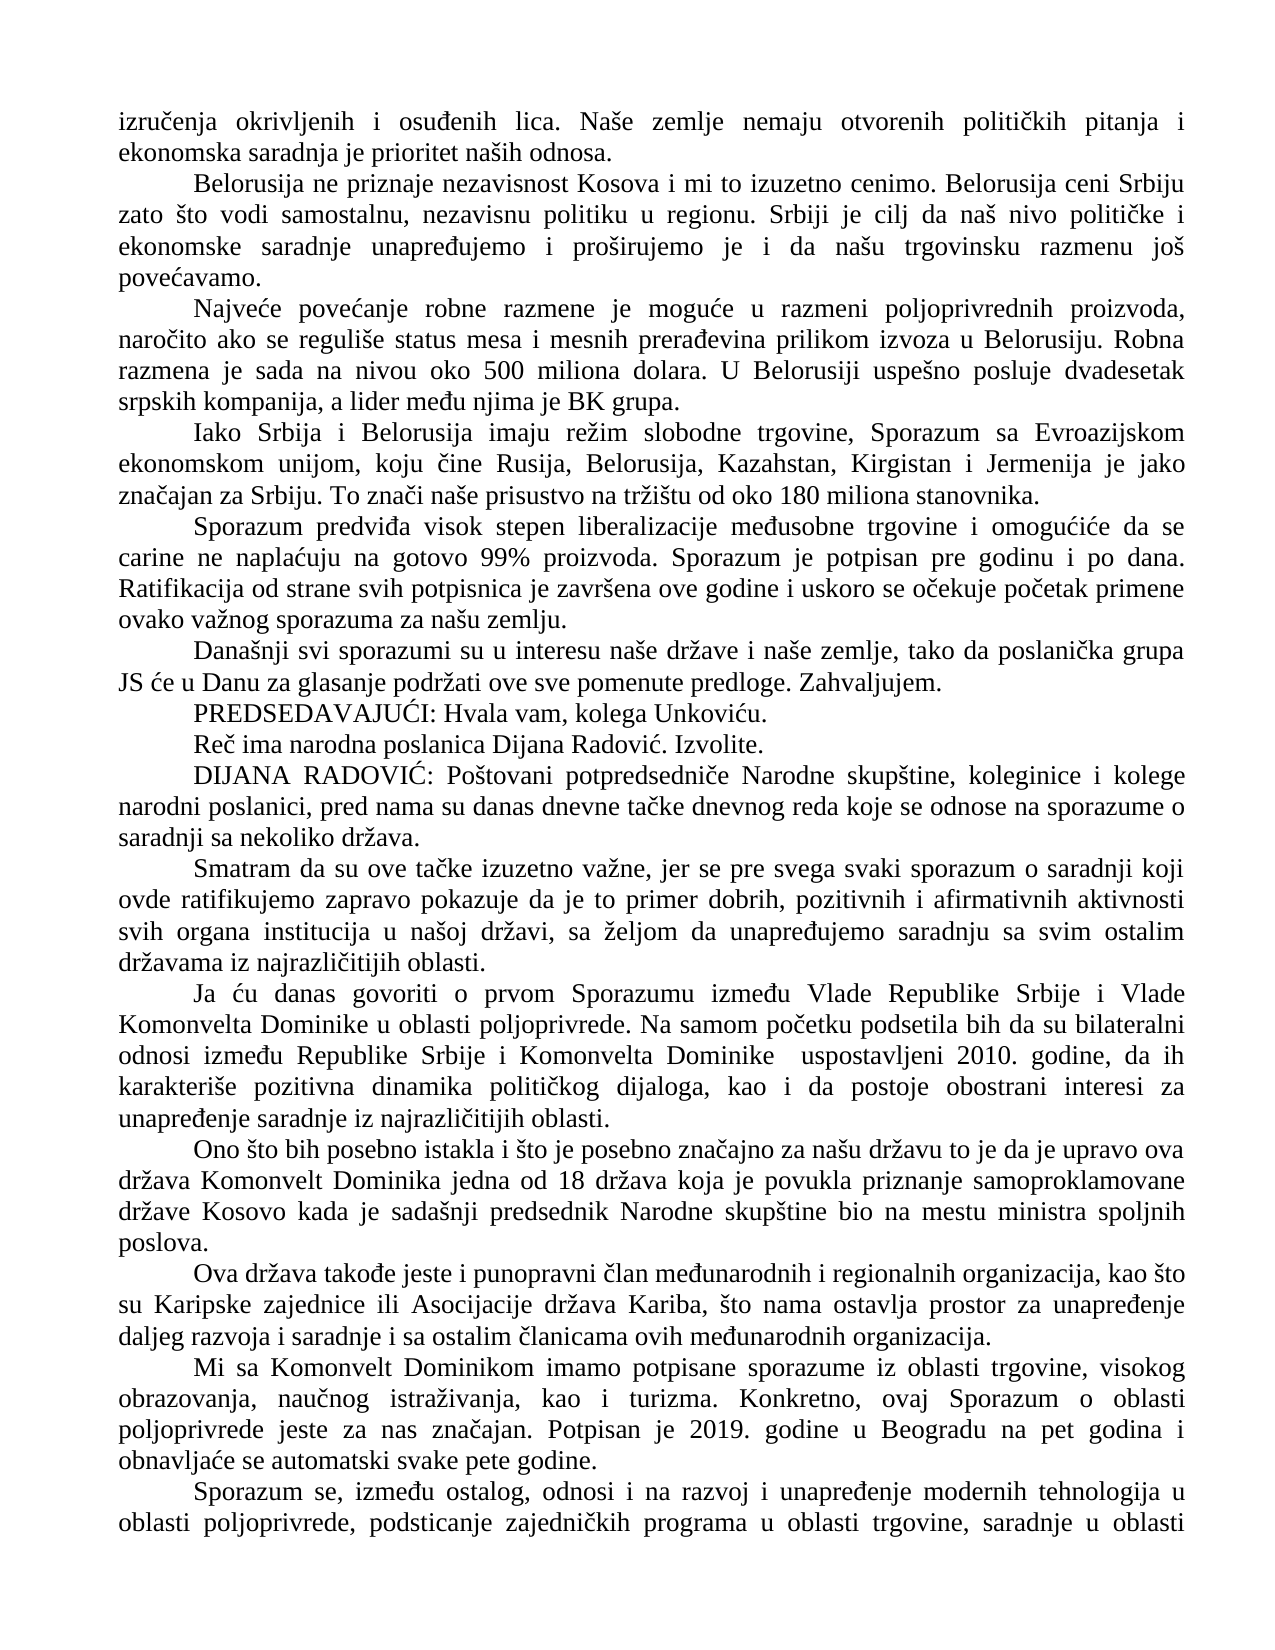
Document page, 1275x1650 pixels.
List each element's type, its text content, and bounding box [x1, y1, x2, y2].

text Današnji svi sporazumi su u interesu naše države i naše zemlje, tako da poslanička grupa JS će u Danu za glasanje podržati ove sve pomenute predloge. Zahvaljujem. [118, 634, 1186, 697]
text Najveće povećanje robne razmene je moguće u razmeni poljoprivrednih proizvoda, naročito ako se reguliše status mesa i mesnih prerađevina prilikom izvoza u Belorusiju. Robna razmena je sada na nivou oko 500 miliona dolara. U Belorusiji uspešno posluje dvadesetak srpskih kompanija, a lider među njima je BK grupa. [118, 292, 1186, 416]
text Reč ima narodna poslanica Dijana Radović. Izvolite. [118, 728, 1186, 759]
text Sporazum predviđa visok stepen liberalizacije međusobne trgovine i omogućiće da se carine ne naplaćuju na gotovo 99% proizvoda. Sporazum je potpisan pre godinu i po dana. Ratifikacija od strane svih potpisnica je završena ove godine i uskoro se očekuje početak primene ovako važnog sporazuma za našu zemlju. [118, 510, 1186, 634]
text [118, 105, 1186, 167]
text DIJANA RADOVIĆ: Poštovani potpredsedniče Narodne skupštine, koleginice i kolege narodni poslanici, pred nama su danas dnevne tačke dnevnog reda koje se odnose na sporazume o saradnji sa nekoliko država. [118, 759, 1186, 852]
text Ja ću danas govoriti o prvom Sporazumu između Vlade Republike Srbije i Vlade Komonvelta Dominike u oblasti poljoprivrede. Na samom početku podsetila bih da su bilateralni odnosi između Republike Srbije i Komonvelta Dominike uspostavljeni 2010. godine, da ih karakteriše pozitivna dinamika političkog dijaloga, kao i da postoje obostrani interesi za unapređenje saradnje iz najrazličitijih oblasti. [118, 977, 1186, 1133]
text PREDSEDAVAJUĆI: Hvala vam, kolega Unkoviću. [118, 697, 1186, 728]
text Smatram da su ove tačke izuzetno važne, jer se pre svega svaki sporazum o saradnji koji ovde ratifikujemo zapravo pokazuje da je to primer dobrih, pozitivnih i afirmativnih aktivnosti svih organa institucija u našoj državi, sa željom da unapređujemo saradnju sa svim ostalim državama iz najrazličitijih oblasti. [118, 852, 1186, 977]
text Ova država takođe jeste i punopravni član međunarodnih i regionalnih organizacija, kao što su Karipske zajednice ili Asocijacije država Kariba, što nama ostavlja prostor za unapređenje daljeg razvoja i saradnje i sa ostalim članicama ovih međunarodnih organizacija. [118, 1257, 1186, 1351]
text Iako Srbija i Belorusija imaju režim slobodne trgovine, Sporazum sa Evroazijskom ekonomskom unijom, koju čine Rusija, Belorusija, Kazahstan, Kirgistan i Jermenija je jako značajan za Srbiju. To znači naše prisustvo na tržištu od oko 180 miliona stanovnika. [118, 416, 1186, 510]
text Ono što bih posebno istakla i što je posebno značajno za našu državu to je da je upravo ova država Komonvelt Dominika jedna od 18 država koja je povukla priznanje samoproklamovane države Kosovo kada je sadašnji predsednik Narodne skupštine bio na mestu ministra spoljnih poslova. [118, 1133, 1186, 1257]
text Mi sa Komonvelt Dominikom imamo potpisane sporazume iz oblasti trgovine, visokog obrazovanja, naučnog istraživanja, kao i turizma. Konkretno, ovaj Sporazum o oblasti poljoprivrede jeste za nas značajan. Potpisan je 2019. godine u Beogradu na pet godina i obnavljaće se automatski svake pete godine. [118, 1351, 1186, 1475]
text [118, 1475, 1186, 1538]
text Belorusija ne priznaje nezavisnost Kosova i mi to izuzetno cenimo. Belorusija ceni Srbiju zato što vodi samostalnu, nezavisnu politiku u regionu. Srbiji je cilj da naš nivo političke i ekonomske saradnje unapređujemo i proširujemo je i da našu trgovinsku razmenu još povećavamo. [118, 167, 1186, 292]
